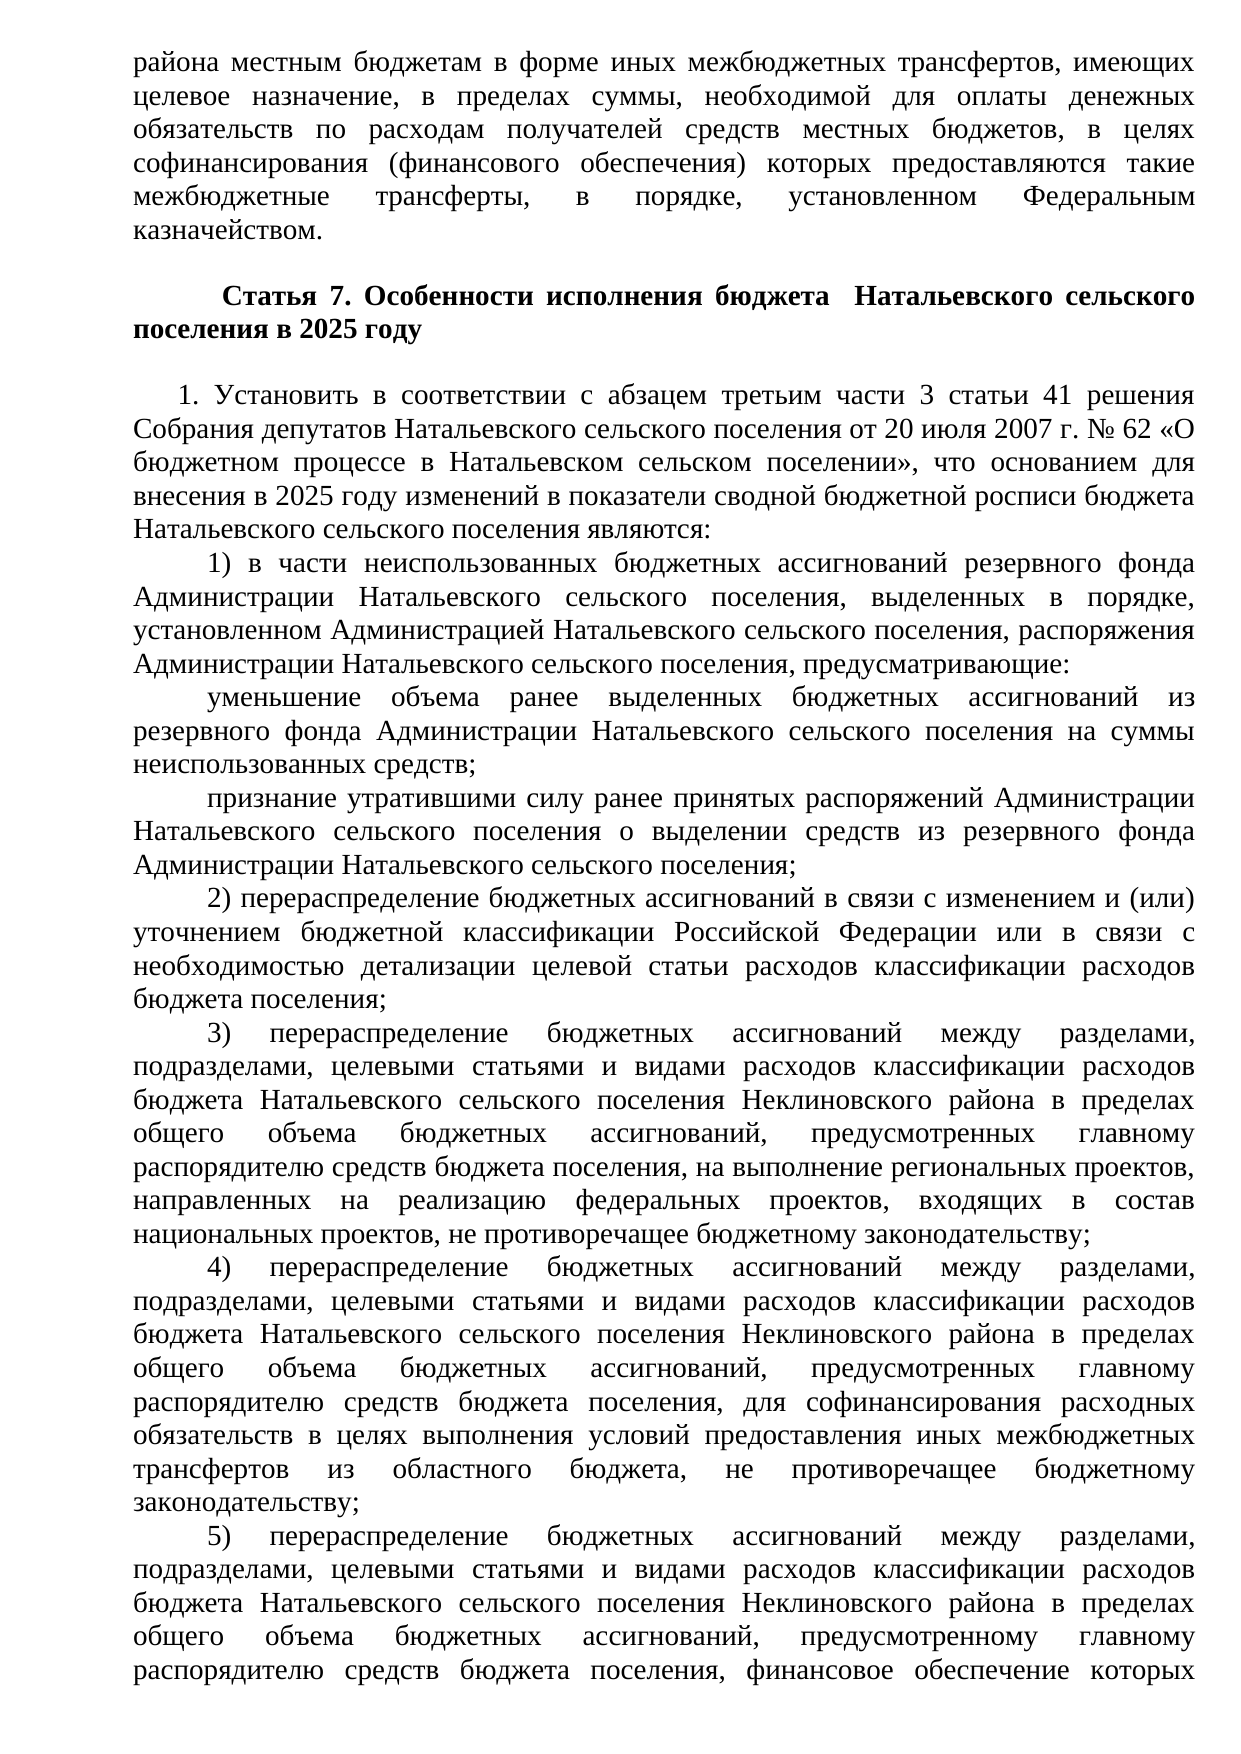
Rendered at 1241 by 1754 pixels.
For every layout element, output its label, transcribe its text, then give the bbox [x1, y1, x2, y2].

text 4) перераспределение бюджетных ассигнований между разделами, подразделами, целевыми статьями и видами расходов классификации расходов бюджета Натальевского сельского поселения Неклиновского района в пределах общего объема бюджетных ассигнований, предусмотренных главному распорядителю средств бюджета поселения, для софинансирования расходных обязательств в целях выполнения условий предоставления иных межбюджетных трансфертов из областного бюджета, не противоречащее бюджетному законодательству; [133, 1249, 1196, 1518]
text уменьшение объема ранее выделенных бюджетных ассигнований из резервного фонда Администрации Натальевского сельского поселения на суммы неиспользованных средств; [133, 679, 1196, 780]
text 1. Установить в соответствии с абзацем третьим части 3 статьи 41 решения Собрания депутатов Натальевского сельского поселения от 20 июля 2007 г. № 62 «О бюджетном процессе в Натальевском сельском поселении», что основанием для внесения в 2025 году изменений в показатели сводной бюджетной росписи бюджета Натальевского сельского поселения являются: [133, 377, 1196, 545]
text 3) перераспределение бюджетных ассигнований между разделами, подразделами, целевыми статьями и видами расходов классификации расходов бюджета Натальевского сельского поселения Неклиновского района в пределах общего объема бюджетных ассигнований, предусмотренных главному распорядителю средств бюджета поселения, на выполнение региональных проектов, направленных на реализацию федеральных проектов, входящих в состав национальных проектов, не противоречащее бюджетному законодательству; [133, 1015, 1196, 1249]
text 2) перераспределение бюджетных ассигнований в связи с изменением и (или) уточнением бюджетной классификации Российской Федерации или в связи с необходимостью детализации целевой статьи расходов классификации расходов бюджета поселения; [133, 881, 1196, 1015]
text признание утратившими силу ранее принятых распоряжений Администрации Натальевского сельского поселения о выделении средств из резервного фонда Администрации Натальевского сельского поселения; [133, 780, 1196, 881]
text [133, 44, 1196, 246]
text Статья 7. Особенности исполнения бюджета Натальевского сельского поселения в 2025 году [133, 278, 1196, 345]
text 1) в части неиспользованных бюджетных ассигнований резервного фонда Администрации Натальевского сельского поселения, выделенных в порядке, установленном Администрацией Натальевского сельского поселения, распоряжения Администрации Натальевского сельского поселения, предусматривающие: [133, 545, 1196, 679]
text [133, 1518, 1196, 1686]
